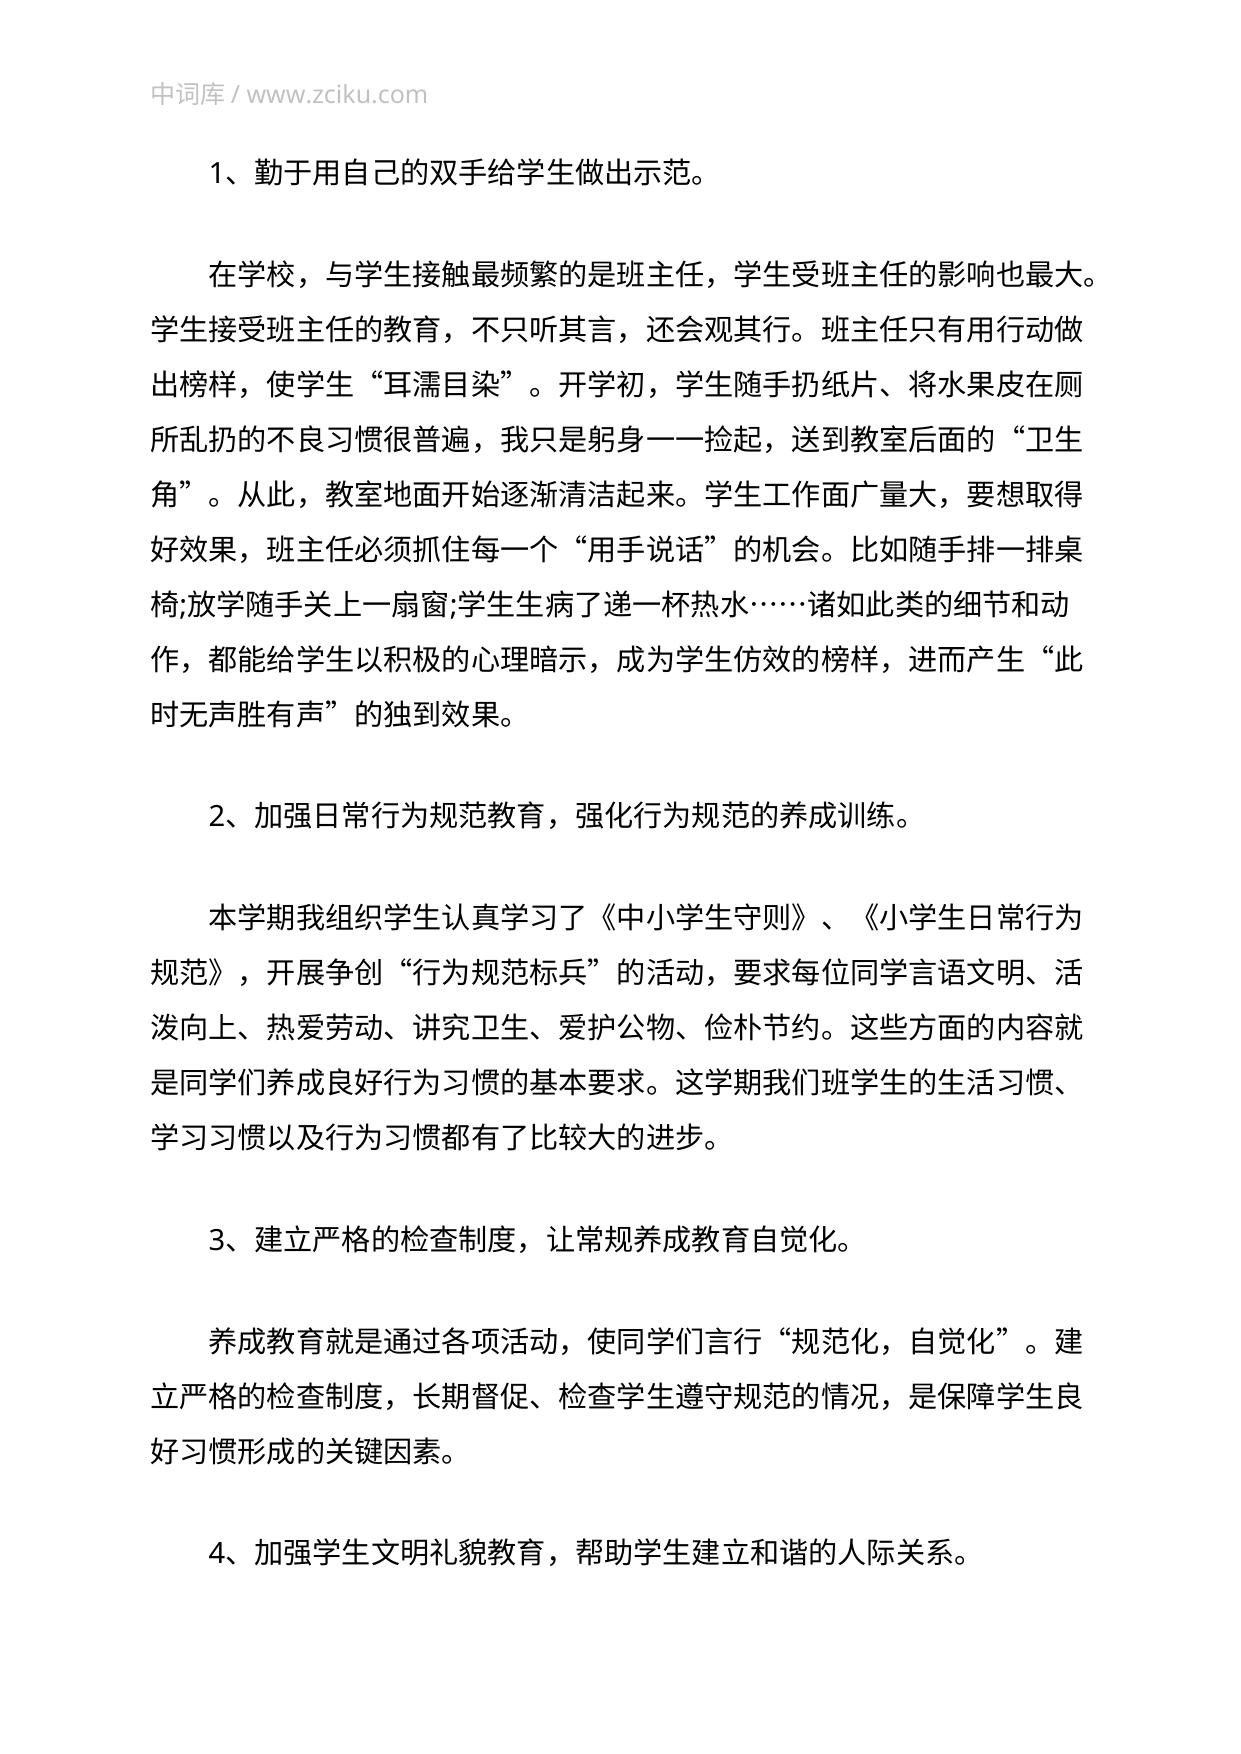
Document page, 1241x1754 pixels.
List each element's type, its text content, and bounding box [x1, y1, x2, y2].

text 养成教育就是通过各项活动，使同学们言行“规范化，自觉化”。建立严格的检查制度，长期督促、检查学生遵守规范的情况，是保障学生良好习惯形成的关键因素。 [150, 1318, 1090, 1470]
text 2、加强日常行为规范教育，强化行为规范的养成训练。 [150, 793, 1090, 835]
text 本学期我组织学生认真学习了《中小学生守则》、《小学生日常行为规范》，开展争创“行为规范标兵”的活动，要求每位同学言语文明、活泼向上、热爱劳动、讲究卫生、爱护公物、俭朴节约。这些方面的内容就是同学们养成良好行为习惯的基本要求。这学期我们班学生的生活习惯、学习习惯以及行为习惯都有了比较大的进步。 [150, 895, 1090, 1157]
text 3、建立严格的检查制度，让常规养成教育自觉化。 [150, 1216, 1090, 1259]
text 1、勤于用自己的双手给学生做出示范。 [150, 150, 1090, 192]
text 在学校，与学生接触最频繁的是班主任，学生受班主任的影响也最大。学生接受班主任的教育，不只听其言，还会观其行。班主任只有用行动做出榜样，使学生“耳濡目染”。开学初，学生随手扔纸片、将水果皮在厕所乱扔的不良习惯很普遍，我只是躬身一一捡起，送到教室后面的“卫生角”。从此，教室地面开始逐渐清洁起来。学生工作面广量大，要想取得好效果，班主任必须抓住每一个“用手说话”的机会。比如随手排一排桌椅;放学随手关上一扇窗;学生生病了递一杯热水……诸如此类的细节和动作，都能给学生以积极的心理暗示，成为学生仿效的榜样，进而产生“此时无声胜有声”的独到效果。 [150, 252, 1090, 733]
text 4、加强学生文明礼貌教育，帮助学生建立和谐的人际关系。 [150, 1530, 1090, 1572]
